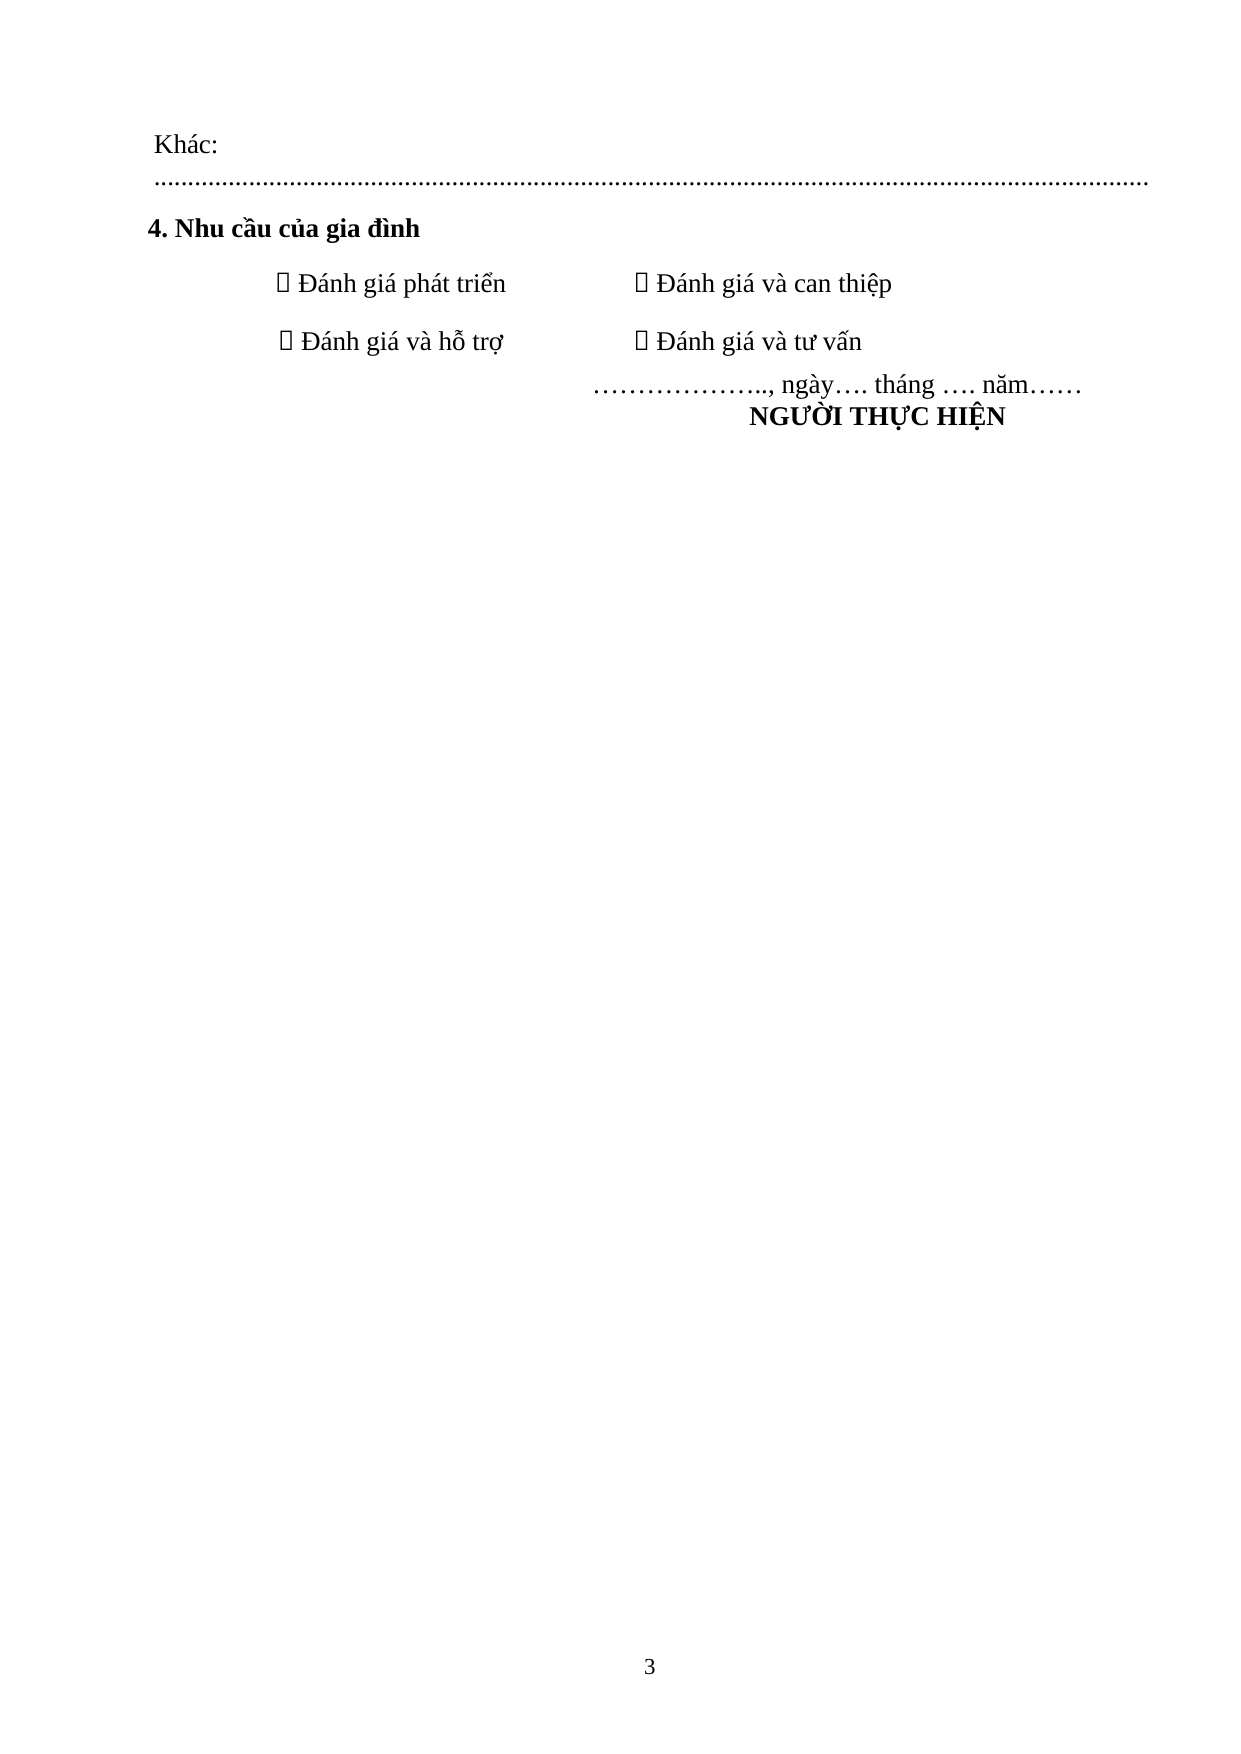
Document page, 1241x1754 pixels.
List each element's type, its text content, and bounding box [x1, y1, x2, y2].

text 4. Nhu cầu của gia đình [148, 212, 1152, 243]
table_cell  Đánh giá và hỗ trợ [148, 311, 633, 369]
table_header  Đánh giá phát triển [148, 253, 633, 311]
text NGƯỜI THỰC HIỆN [517, 400, 1157, 431]
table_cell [148, 118, 1152, 201]
table_header  Đánh giá và can thiệp [633, 253, 1152, 311]
text ……………….., ngày…. tháng …. năm…… [592, 369, 1157, 400]
table_cell  Đánh giá và tư vấn [633, 311, 1152, 369]
